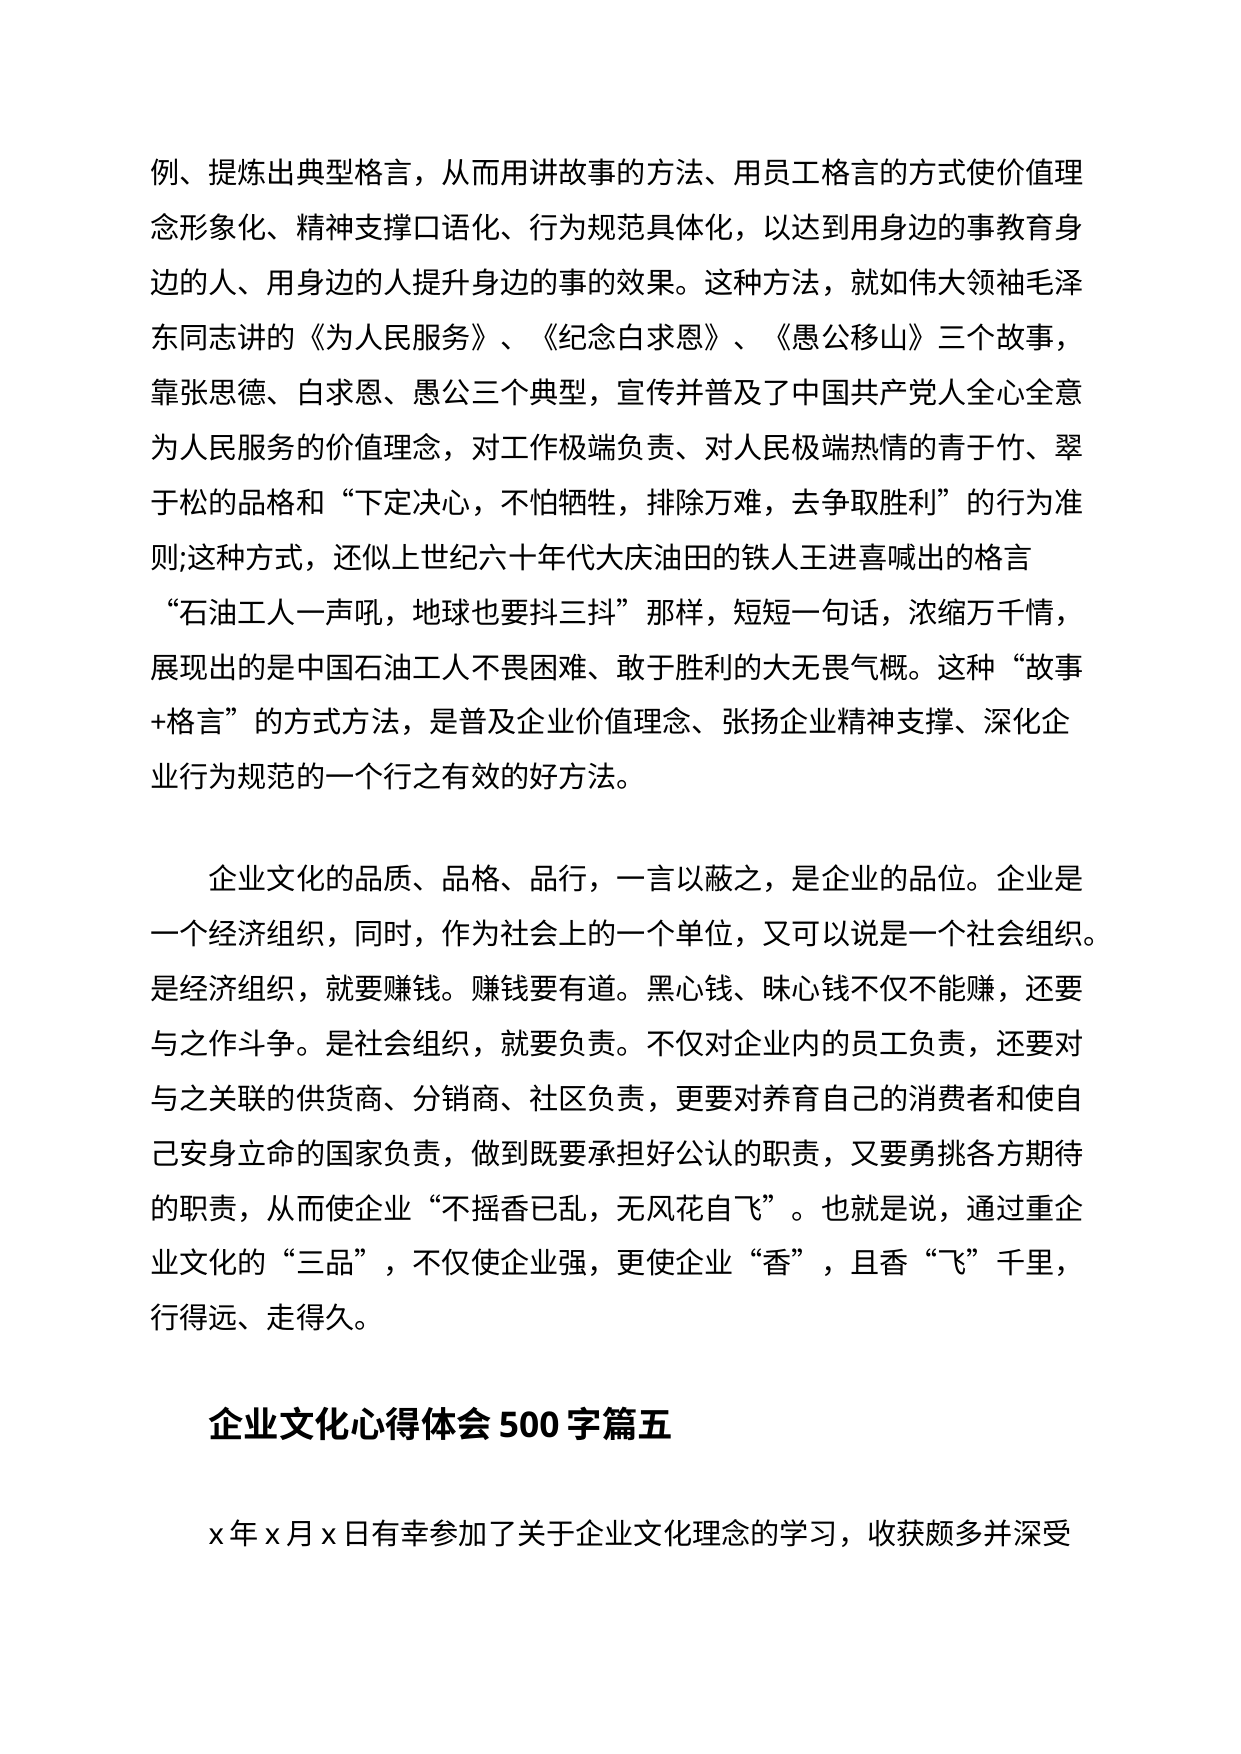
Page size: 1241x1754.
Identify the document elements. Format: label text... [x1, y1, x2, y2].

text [150, 150, 1090, 796]
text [150, 1510, 1090, 1553]
text 企业文化心得体会500字篇五 [150, 1397, 1090, 1448]
text 企业文化的品质、品格、品行，一言以蔽之，是企业的品位。企业是一个经济组织，同时，作为社会上的一个单位，又可以说是一个社会组织。是经济组织，就要赚钱。赚钱要有道。黑心钱、昧心钱不仅不能赚，还要与之作斗争。是社会组织，就要负责。不仅对企业内的员工负责，还要对与之关联的供货商、分销商、社区负责，更要对养育自己的消费者和使自己安身立命的国家负责，做到既要承担好公认的职责，又要勇挑各方期待的职责，从而使企业“不摇香已乱，无风花自飞”。也就是说，通过重企业文化的“三品”，不仅使企业强，更使企业“香”，且香“飞”千里，行得远、走得久。 [150, 856, 1090, 1337]
